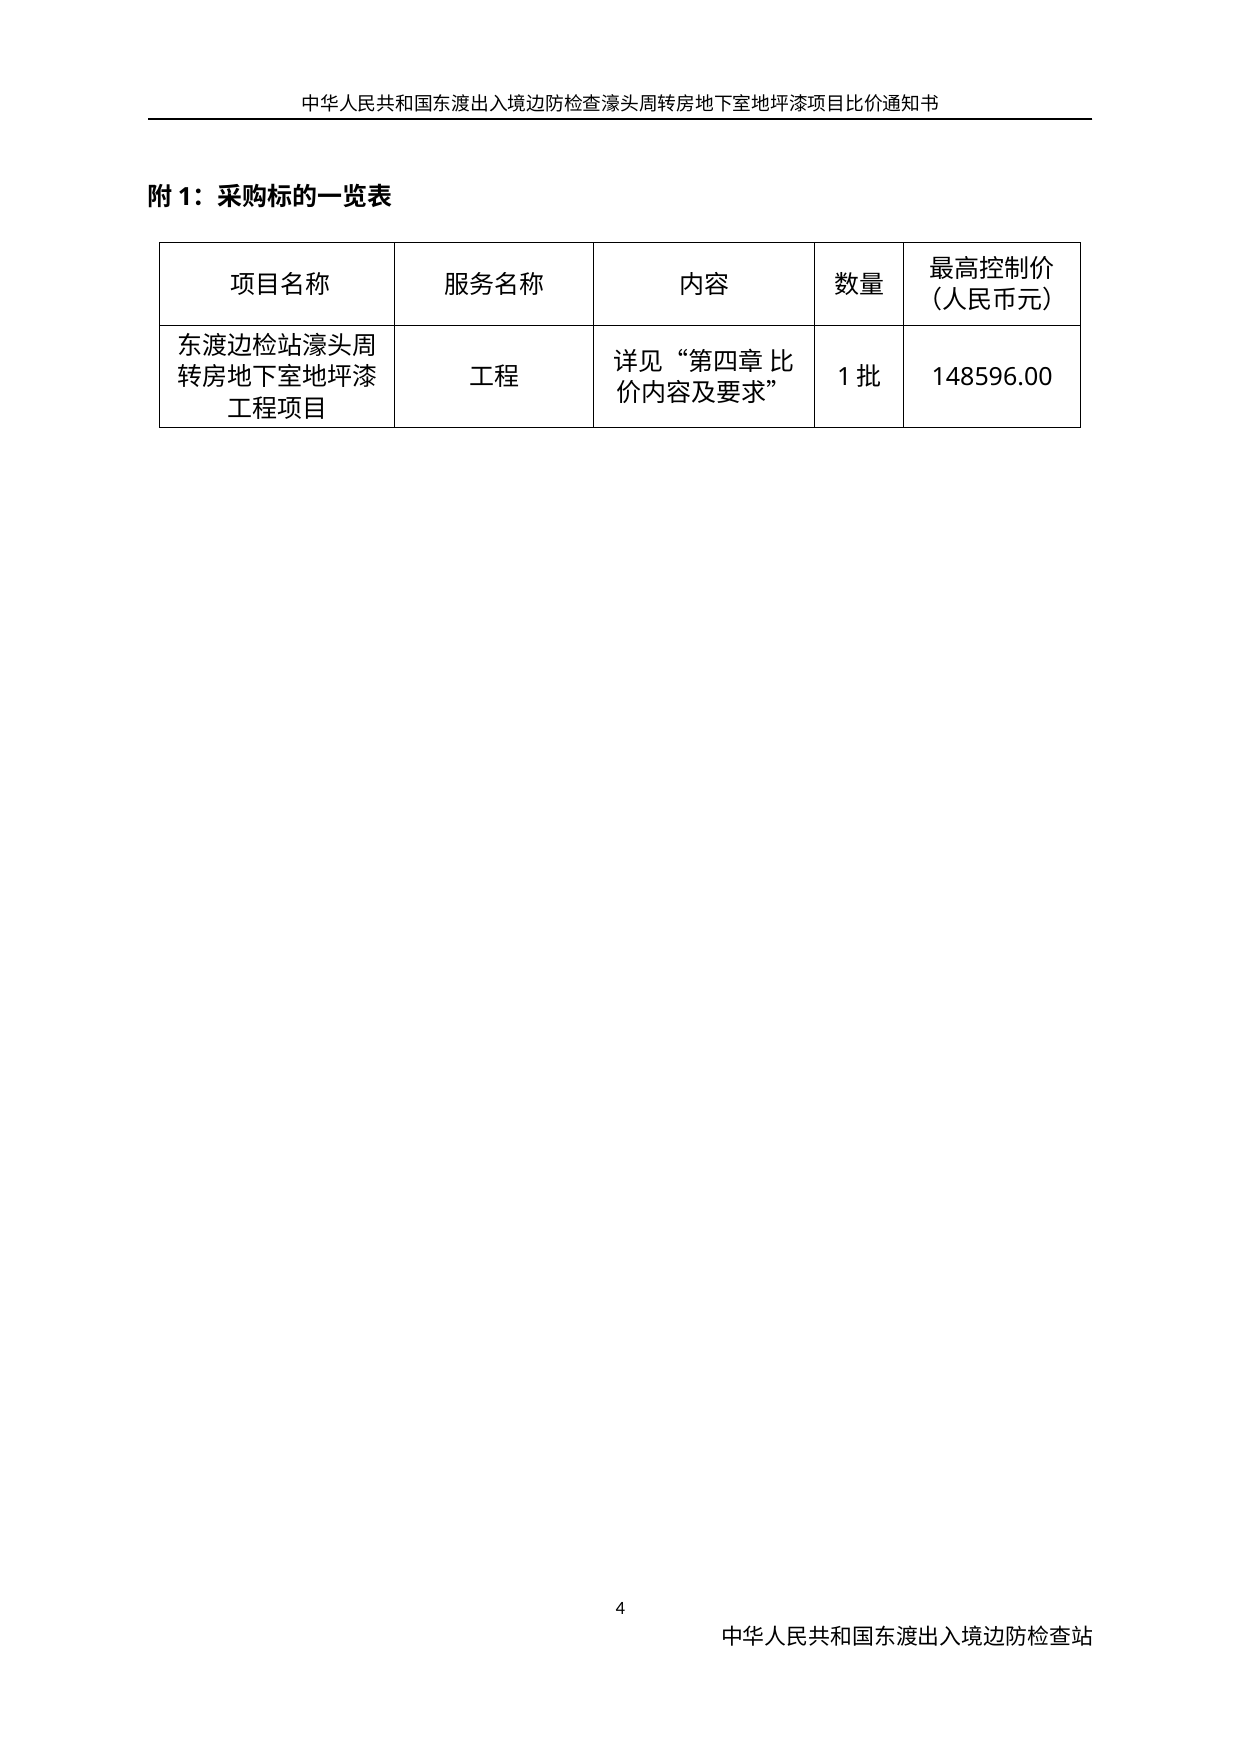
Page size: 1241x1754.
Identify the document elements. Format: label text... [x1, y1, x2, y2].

table_header 内容 [594, 243, 814, 324]
table_header 项目名称 [160, 243, 394, 324]
table_header 最高控制价 （人民币元） [904, 243, 1080, 324]
table_cell 详见“第四章 比价内容及要求” [594, 326, 814, 427]
table_cell 1批 [815, 326, 903, 427]
table_header 数量 [815, 243, 903, 324]
text 附1：采购标的一览表 [148, 177, 1092, 213]
table_cell 148596.00 [904, 326, 1080, 427]
table_cell 东渡边检站濠头周转房地下室地坪漆工程项目 [160, 326, 394, 427]
table_header 服务名称 [395, 243, 593, 324]
table_cell 工程 [395, 326, 593, 427]
